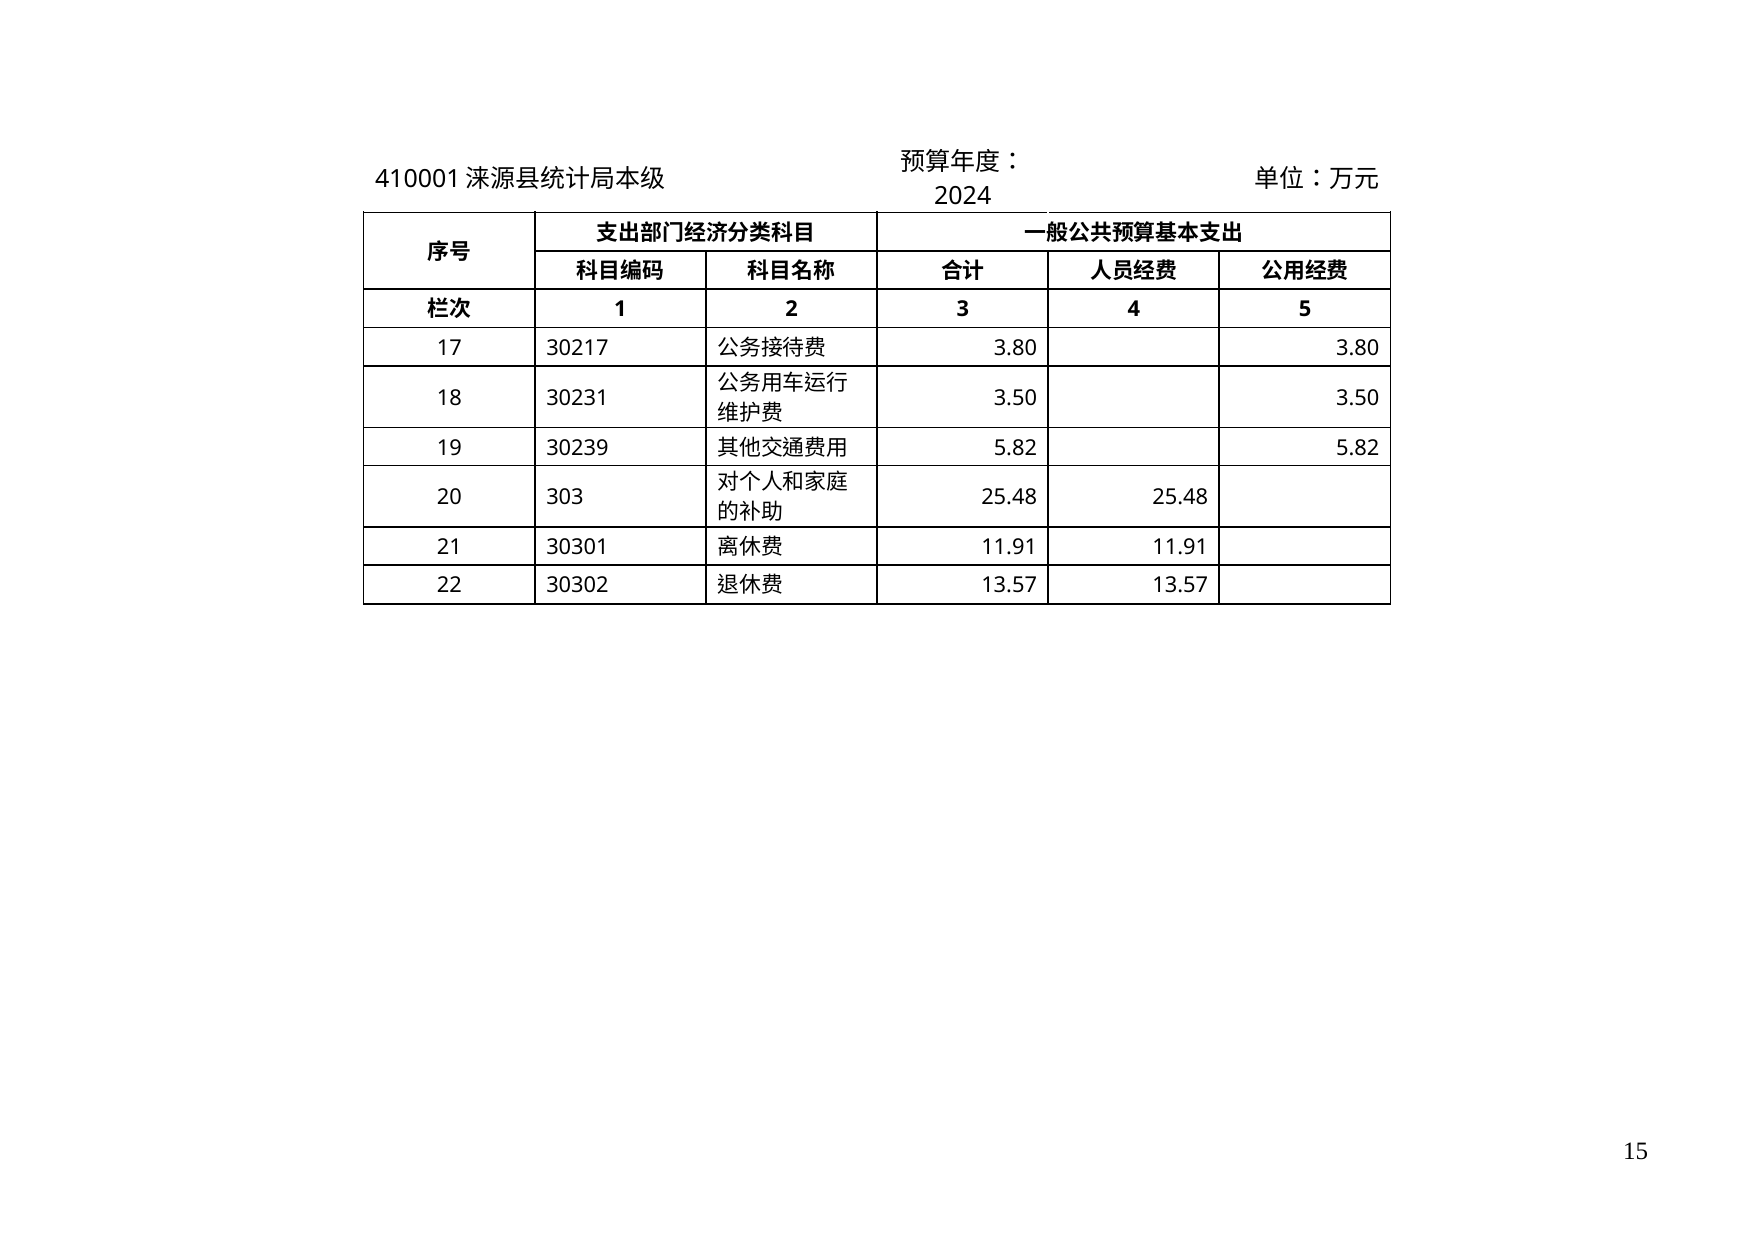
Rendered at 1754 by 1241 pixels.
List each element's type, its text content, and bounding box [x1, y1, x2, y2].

table_cell 13.57 [878, 566, 1047, 603]
table_cell 栏次 [364, 290, 534, 327]
table_cell 公务接待费 [707, 328, 876, 365]
table_cell 13.57 [1049, 566, 1218, 603]
table_cell 11.91 [1049, 528, 1218, 564]
table_cell 退休费 [707, 566, 876, 603]
table_cell 20 [364, 466, 534, 526]
table_cell 5.82 [878, 428, 1047, 465]
table_cell 2 [707, 290, 876, 327]
table_cell 303 [536, 466, 705, 526]
table_cell 30302 [536, 566, 705, 603]
table_cell 科目名称 [707, 252, 876, 288]
table_cell 25.48 [878, 466, 1047, 526]
table_header 410001涞源县统计局本级 [364, 143, 876, 211]
table_cell 一般公共预算基本支出 [878, 213, 1390, 250]
table_cell 11.91 [878, 528, 1047, 564]
table_cell 30217 [536, 328, 705, 365]
table_cell 30231 [536, 367, 705, 426]
table_cell 人员经费 [1049, 252, 1218, 288]
table_cell [1049, 367, 1218, 426]
table_cell 公用经费 [1220, 252, 1390, 288]
table_cell 30239 [536, 428, 705, 465]
table_cell 其他交通费用 [707, 428, 876, 465]
table_cell 科目编码 [536, 252, 705, 288]
table_cell [1049, 428, 1218, 465]
table_cell 5.82 [1220, 428, 1390, 465]
table_cell 离休费 [707, 528, 876, 564]
table_cell [1220, 528, 1390, 564]
table_header 预算年度：2024 [878, 143, 1047, 211]
table_cell 1 [536, 290, 705, 327]
table_cell [1049, 328, 1218, 365]
table_cell 19 [364, 428, 534, 465]
table_cell 3.80 [878, 328, 1047, 365]
table_cell 公务用车运行维护费 [707, 367, 876, 426]
table_cell 22 [364, 566, 534, 603]
table_cell 3.50 [878, 367, 1047, 426]
table_cell 3.50 [1220, 367, 1390, 426]
table_cell 17 [364, 328, 534, 365]
table_cell [1220, 566, 1390, 603]
table_cell 3 [878, 290, 1047, 327]
table_cell 对个人和家庭的补助 [707, 466, 876, 526]
table_cell 5 [1220, 290, 1390, 327]
table_cell 18 [364, 367, 534, 426]
table_header 单位：万元 [1049, 143, 1390, 211]
table_cell 21 [364, 528, 534, 564]
table_cell 合计 [878, 252, 1047, 288]
table_cell 25.48 [1049, 466, 1218, 526]
table_cell 3.80 [1220, 328, 1390, 365]
table_cell 30301 [536, 528, 705, 564]
table_cell 4 [1049, 290, 1218, 327]
table_cell [1220, 466, 1390, 526]
table_cell 支出部门经济分类科目 [536, 213, 876, 250]
table_cell 序号 [364, 213, 534, 288]
